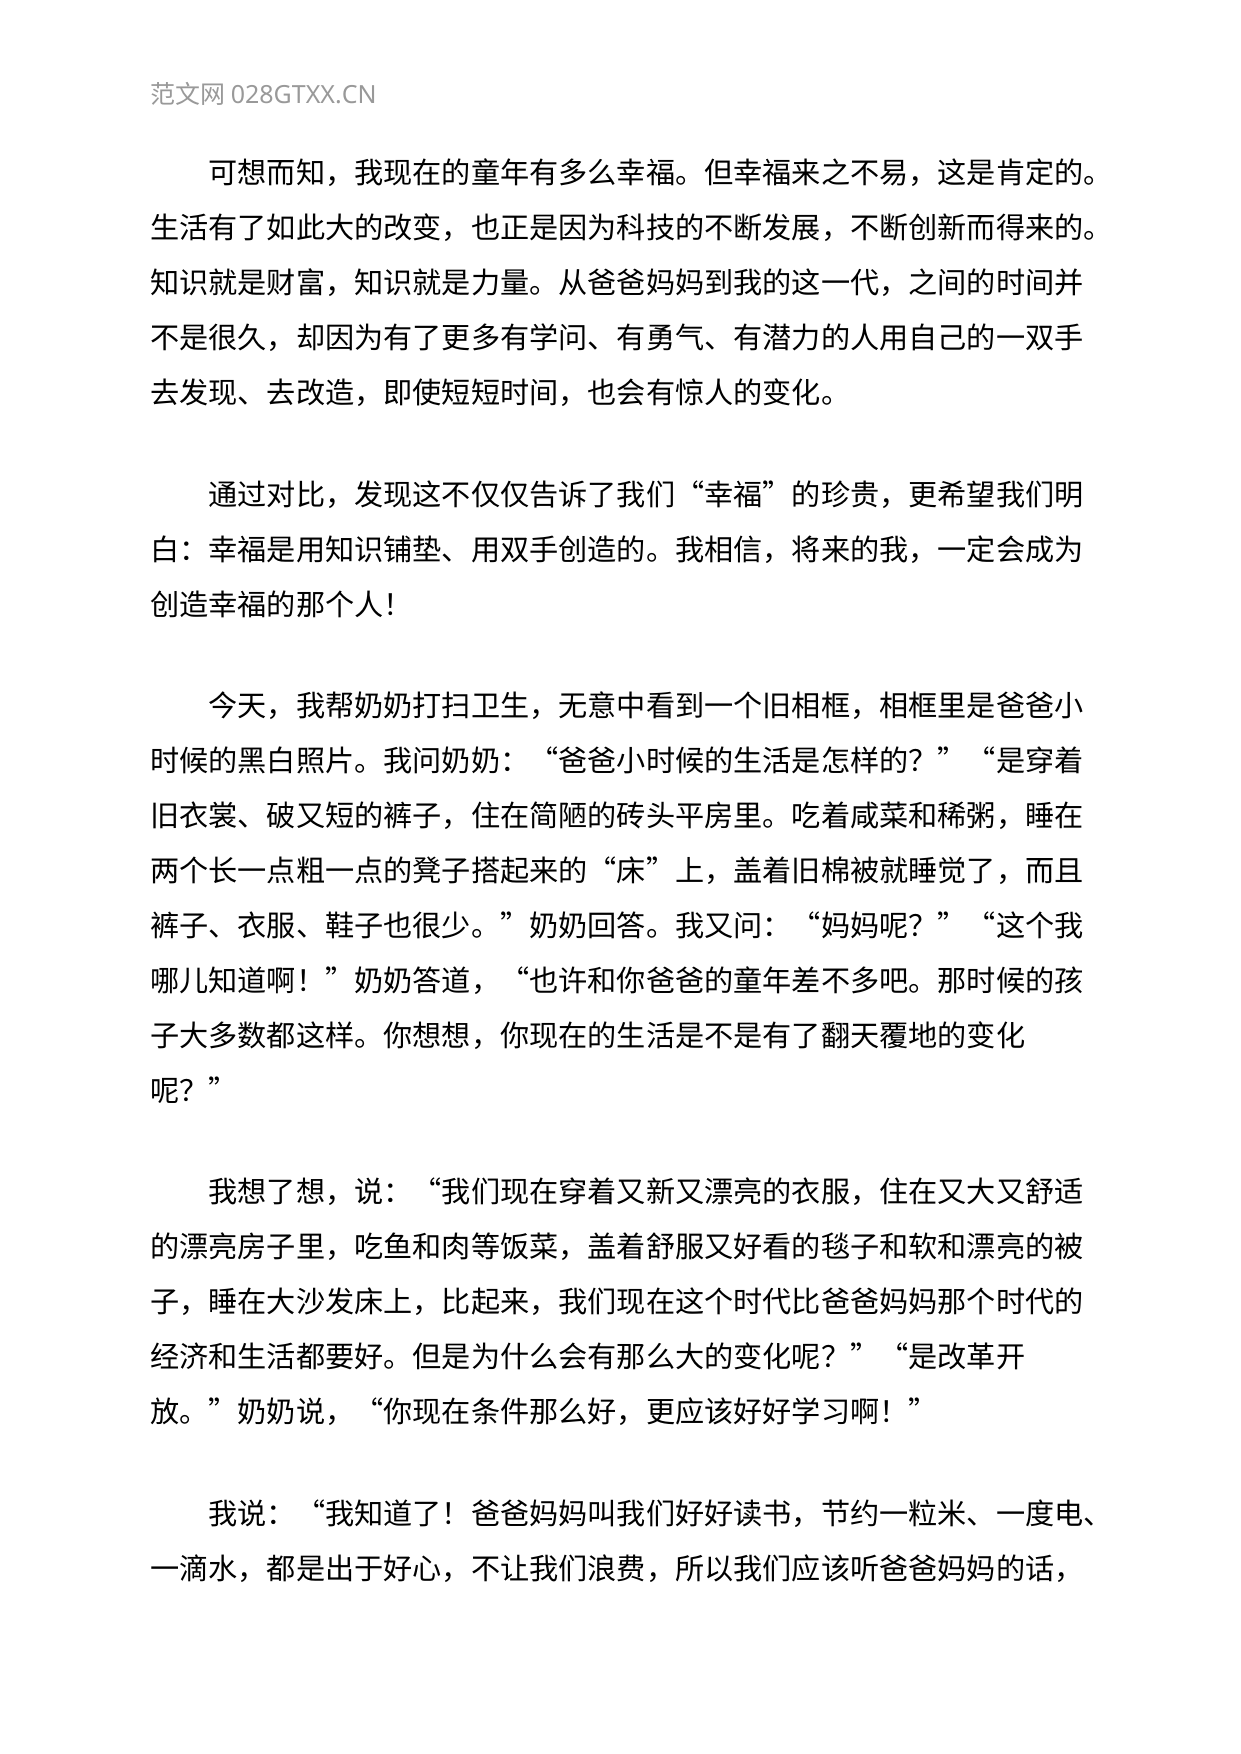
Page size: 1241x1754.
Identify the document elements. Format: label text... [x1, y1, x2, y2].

text 通过对比，发现这不仅仅告诉了我们“幸福”的珍贵，更希望我们明白：幸福是用知识铺垫、用双手创造的。我相信，将来的我，一定会成为创造幸福的那个人！ [150, 471, 1090, 623]
text 可想而知，我现在的童年有多么幸福。但幸福来之不易，这是肯定的。生活有了如此大的改变，也正是因为科技的不断发展，不断创新而得来的。知识就是财富，知识就是力量。从爸爸妈妈到我的这一代，之间的时间并不是很久，却因为有了更多有学问、有勇气、有潜力的人用自己的一双手去发现、去改造，即使短短时间，也会有惊人的变化。 [150, 150, 1090, 412]
text 今天，我帮奶奶打扫卫生，无意中看到一个旧相框，相框里是爸爸小时候的黑白照片。我问奶奶：“爸爸小时候的生活是怎样的？”“是穿着旧衣裳、破又短的裤子，住在简陋的砖头平房里。吃着咸菜和稀粥，睡在两个长一点粗一点的凳子搭起来的“床”上，盖着旧棉被就睡觉了，而且裤子、衣服、鞋子也很少。”奶奶回答。我又问：“妈妈呢？”“这个我哪儿知道啊！”奶奶答道，“也许和你爸爸的童年差不多吧。那时候的孩子大多数都这样。你想想，你现在的生活是不是有了翻天覆地的变化呢？” [150, 683, 1090, 1109]
text 我想了想，说：“我们现在穿着又新又漂亮的衣服，住在又大又舒适的漂亮房子里，吃鱼和肉等饭菜，盖着舒服又好看的毯子和软和漂亮的被子，睡在大沙发床上，比起来，我们现在这个时代比爸爸妈妈那个时代的经济和生活都要好。但是为什么会有那么大的变化呢？”“是改革开放。”奶奶说，“你现在条件那么好，更应该好好学习啊！” [150, 1169, 1090, 1431]
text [150, 1490, 1090, 1587]
